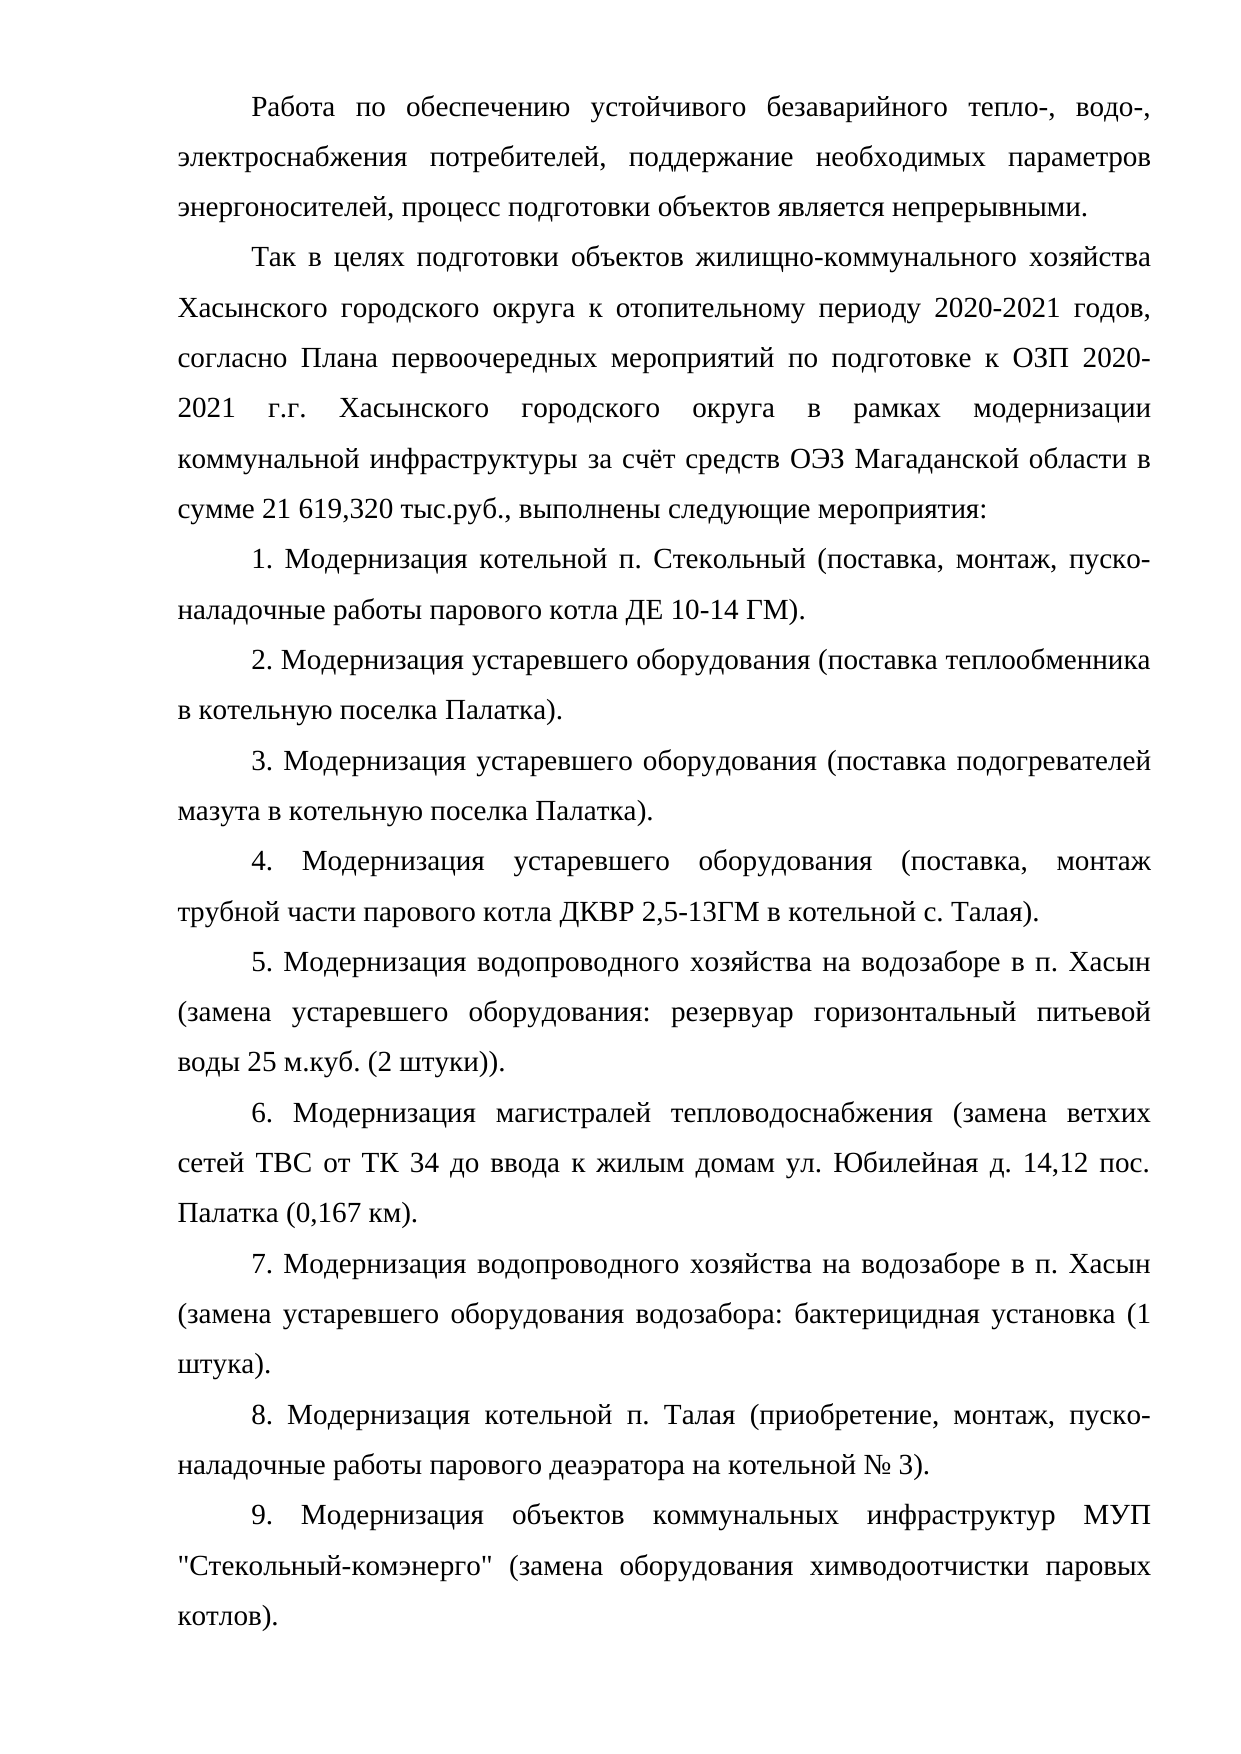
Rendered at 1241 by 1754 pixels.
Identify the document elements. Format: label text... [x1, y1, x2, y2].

text Работа по обеспечению устойчивого безаварийного тепло-, водо-, электроснабжения потребителей, поддержание необходимых параметров энергоносителей, процесс подготовки объектов является непрерывными. [177, 89, 1152, 223]
text 6. Модернизация магистралей тепловодоснабжения (замена ветхих сетей ТВС от ТК 34 до ввода к жилым домам ул. Юбилейная д. 14,12 пос. Палатка (0,167 км). [177, 1095, 1152, 1229]
text Так в целях подготовки объектов жилищно-коммунального хозяйства Хасынского городского округа к отопительному периоду 2020-2021 годов, согласно Плана первоочередных мероприятий по подготовке к ОЗП 2020-2021 г.г. Хасынского городского округа в рамках модернизации коммунальной инфраструктуры за счёт средств ОЭЗ Магаданской области в сумме 21 619,320 тыс.руб., выполнены следующие мероприятия: [177, 239, 1152, 525]
text 5. Модернизация водопроводного хозяйства на водозаборе в п. Хасын (замена устаревшего оборудования: резервуар горизонтальный питьевой воды 25 м.куб. (2 штуки)). [177, 944, 1152, 1078]
text 9. Модернизация объектов коммунальных инфраструктур МУП "Стекольный-комэнерго" (замена оборудования химводоотчистки паровых котлов). [177, 1497, 1152, 1632]
text 1. Модернизация котельной п. Стекольный (поставка, монтаж, пуско-наладочные работы парового котла ДЕ 10-14 ГМ). [177, 541, 1152, 625]
text 8. Модернизация котельной п. Талая (приобретение, монтаж, пуско-наладочные работы парового деаэратора на котельной № 3). [177, 1397, 1152, 1481]
text 2. Модернизация устаревшего оборудования (поставка теплообменника в котельную поселка Палатка). [177, 642, 1152, 726]
text 7. Модернизация водопроводного хозяйства на водозаборе в п. Хасын (замена устаревшего оборудования водозабора: бактерицидная установка (1 штука). [177, 1246, 1152, 1380]
text 3. Модернизация устаревшего оборудования (поставка подогревателей мазута в котельную поселка Палатка). [177, 743, 1152, 827]
text 4. Модернизация устаревшего оборудования (поставка, монтаж трубной части парового котла ДКВР 2,5-13ГМ в котельной с. Талая). [177, 843, 1152, 927]
